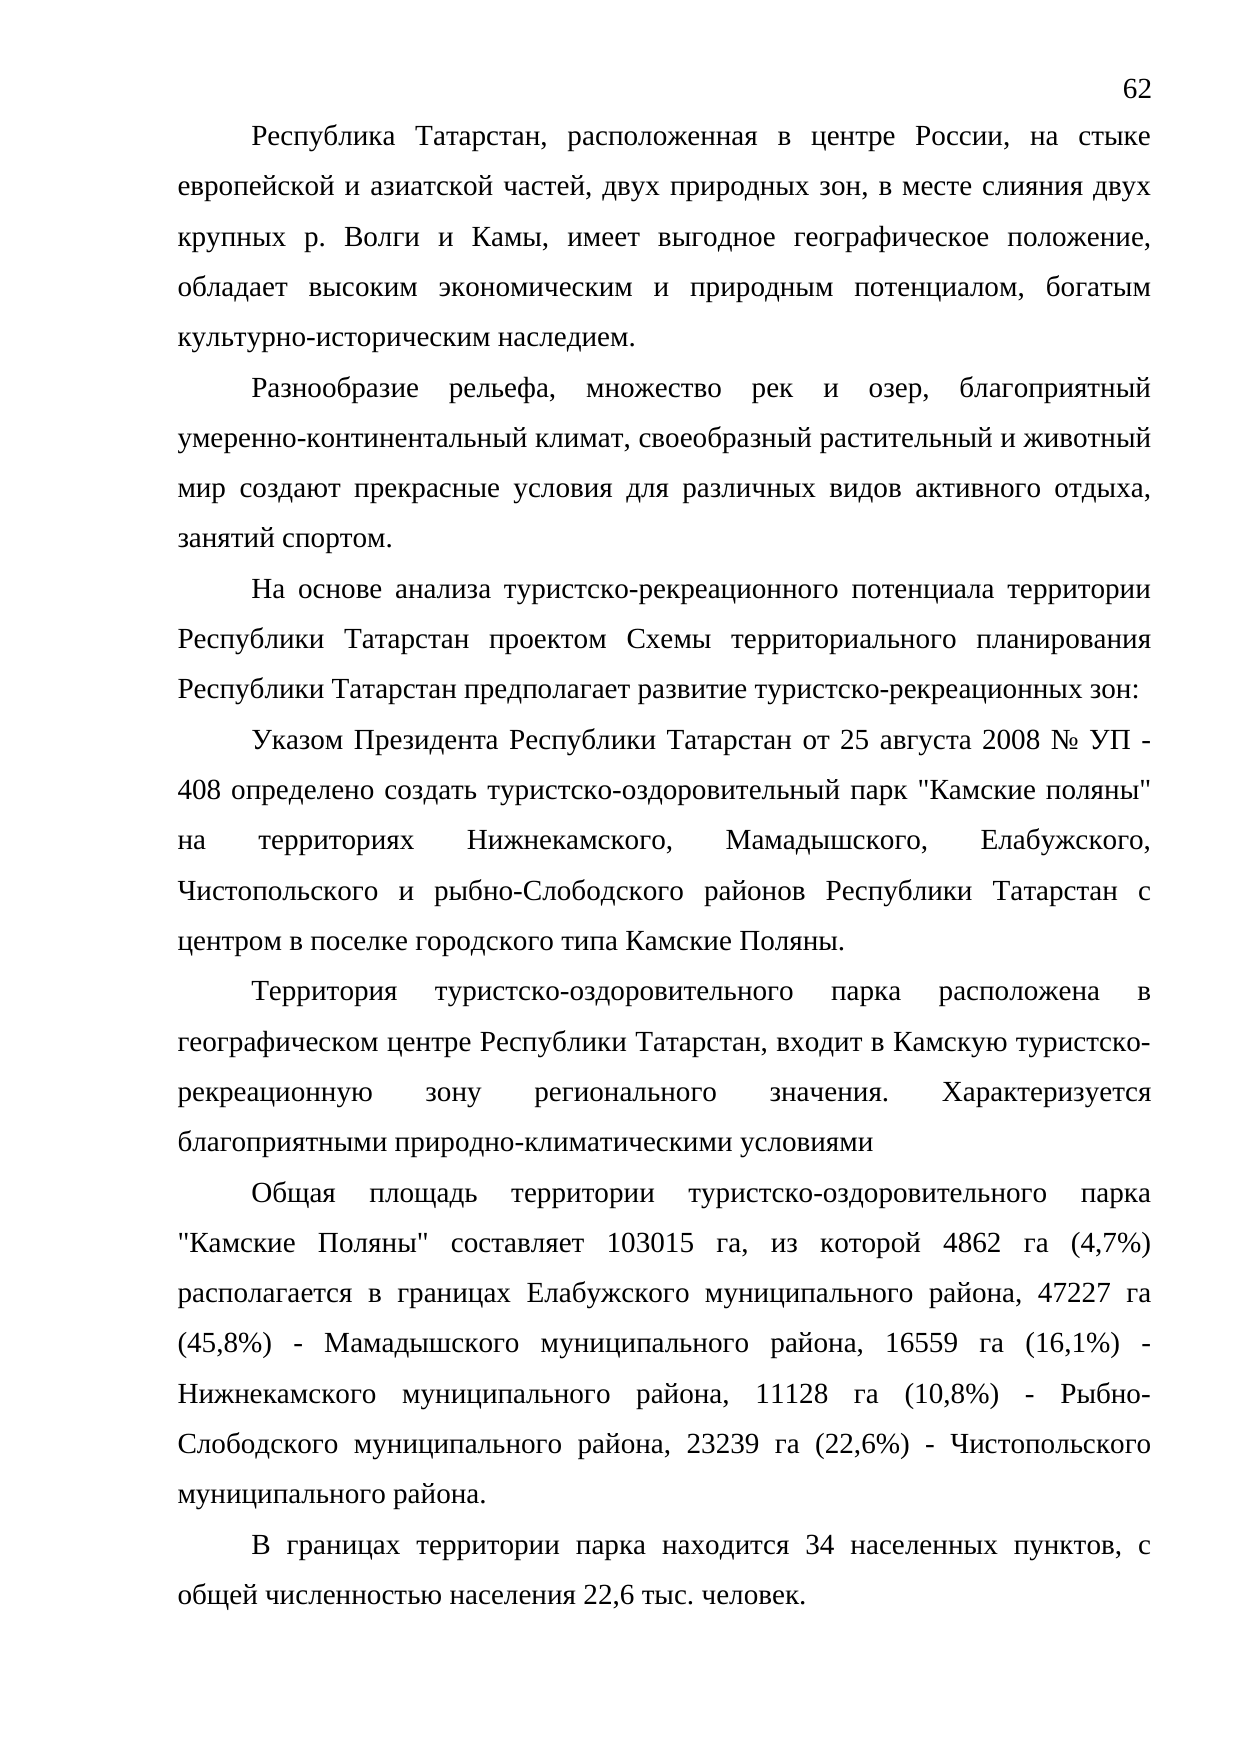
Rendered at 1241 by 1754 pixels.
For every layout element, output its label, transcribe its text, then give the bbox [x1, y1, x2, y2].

text Республика Татарстан, расположенная в центре России, на стыке европейской и азиатской частей, двух природных зон, в месте слияния двух крупных р. Волги и Камы, имеет выгодное географическое положение, обладает высоким экономическим и природным потенциалом, богатым культурно-историческим наследием. [177, 118, 1152, 353]
text На основе анализа туристско-рекреационного потенциала территории Республики Татарстан проектом Схемы территориального планирования Республики Татарстан предполагает развитие туристско-рекреационных зон: [177, 571, 1152, 705]
text Разнообразие рельефа, множество рек и озер, благоприятный умеренно-континентальный климат, своеобразный растительный и животный мир создают прекрасные условия для различных видов активного отдыха, занятий спортом. [177, 370, 1152, 554]
text В границах территории парка находится 34 населенных пунктов, с общей численностью населения 22,6 тыс. человек. [177, 1527, 1152, 1611]
text Указом Президента Республики Татарстан от 25 августа 2008 № УП - 408 определено создать туристско-оздоровительный парк "Камские поляны" на территориях Нижнекамского, Мамадышского, Елабужского, Чистопольского и рыбно-Слободского районов Республики Татарстан с центром в поселке городского типа Камские Поляны. [177, 722, 1152, 957]
text Общая площадь территории туристско-оздоровительного парка "Камские Поляны" составляет , из которой (4,7%) располагается в границах Елабужского муниципального района, (45,8%) - Мамадышского муниципального района, (16,1%) - Нижнекамского муниципального района, (10,8%) - Рыбно-Слободского муниципального района, (22,6%) - Чистопольского муниципального района. [177, 1175, 1152, 1510]
text Территория туристско-оздоровительного парка расположена в географическом центре Республики Татарстан, входит в Камскую туристско-рекреационную зону регионального значения. Характеризуется благоприятными природно-климатическими условиями [177, 973, 1152, 1158]
